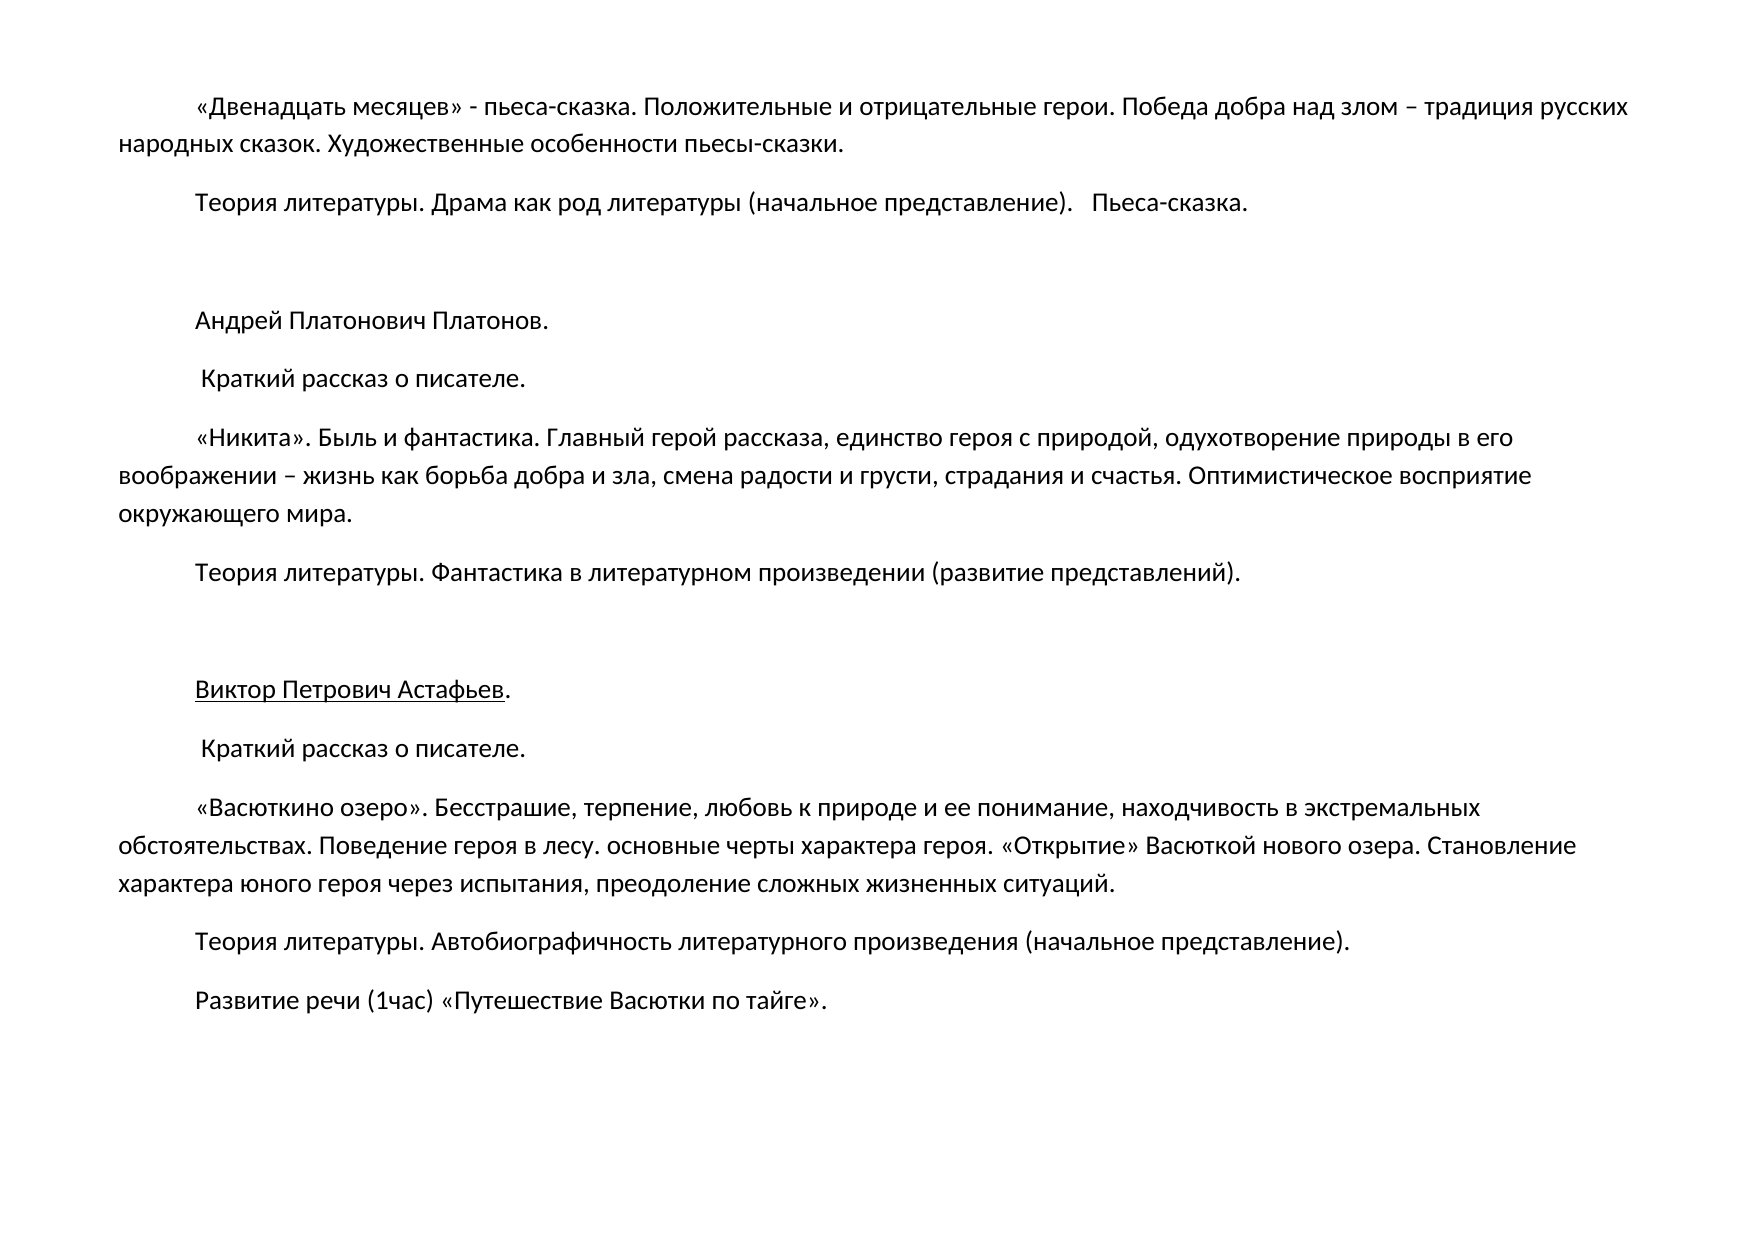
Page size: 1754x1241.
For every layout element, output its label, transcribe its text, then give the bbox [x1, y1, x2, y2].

text «Васюткино озеро». Бесстрашие, терпение, любовь к природе и ее понимание, находчивость в экстремальных обстоятельствах. Поведение героя в лесу. основные черты характера героя. «Открытие» Васюткой нового озера. Становление характера юного героя через испытания, преодоление сложных жизненных ситуаций. [118, 790, 1636, 899]
text Теория литературы. Фантастика в литературном произведении (развитие представлений). [118, 555, 1636, 588]
text Андрей Платонович Платонов. [118, 303, 1636, 336]
text Развитие речи (1час) «Путешествие Васютки по тайге». [118, 983, 1636, 1016]
text «Никита». Быль и фантастика. Главный герой рассказа, единство героя с природой, одухотворение природы в его воображении – жизнь как борьба добра и зла, смена радости и грусти, страдания и счастья. Оптимистическое восприятие окружающего мира. [118, 420, 1636, 529]
text Краткий рассказ о писателе. [118, 731, 1636, 764]
text «Двенадцать месяцев» - пьеса-сказка. Положительные и отрицательные герои. Победа добра над злом – традиция русских народных сказок. Художественные особенности пьесы-сказки. [118, 89, 1636, 159]
text Краткий рассказ о писателе. [118, 362, 1636, 394]
text Теория литературы. Автобиографичность литературного произведения (начальное представление). [118, 924, 1636, 957]
text Теория литературы. Драма как род литературы (начальное представление). Пьеса-сказка. [118, 185, 1636, 218]
text Виктор Петрович Астафьев. [118, 672, 1636, 705]
